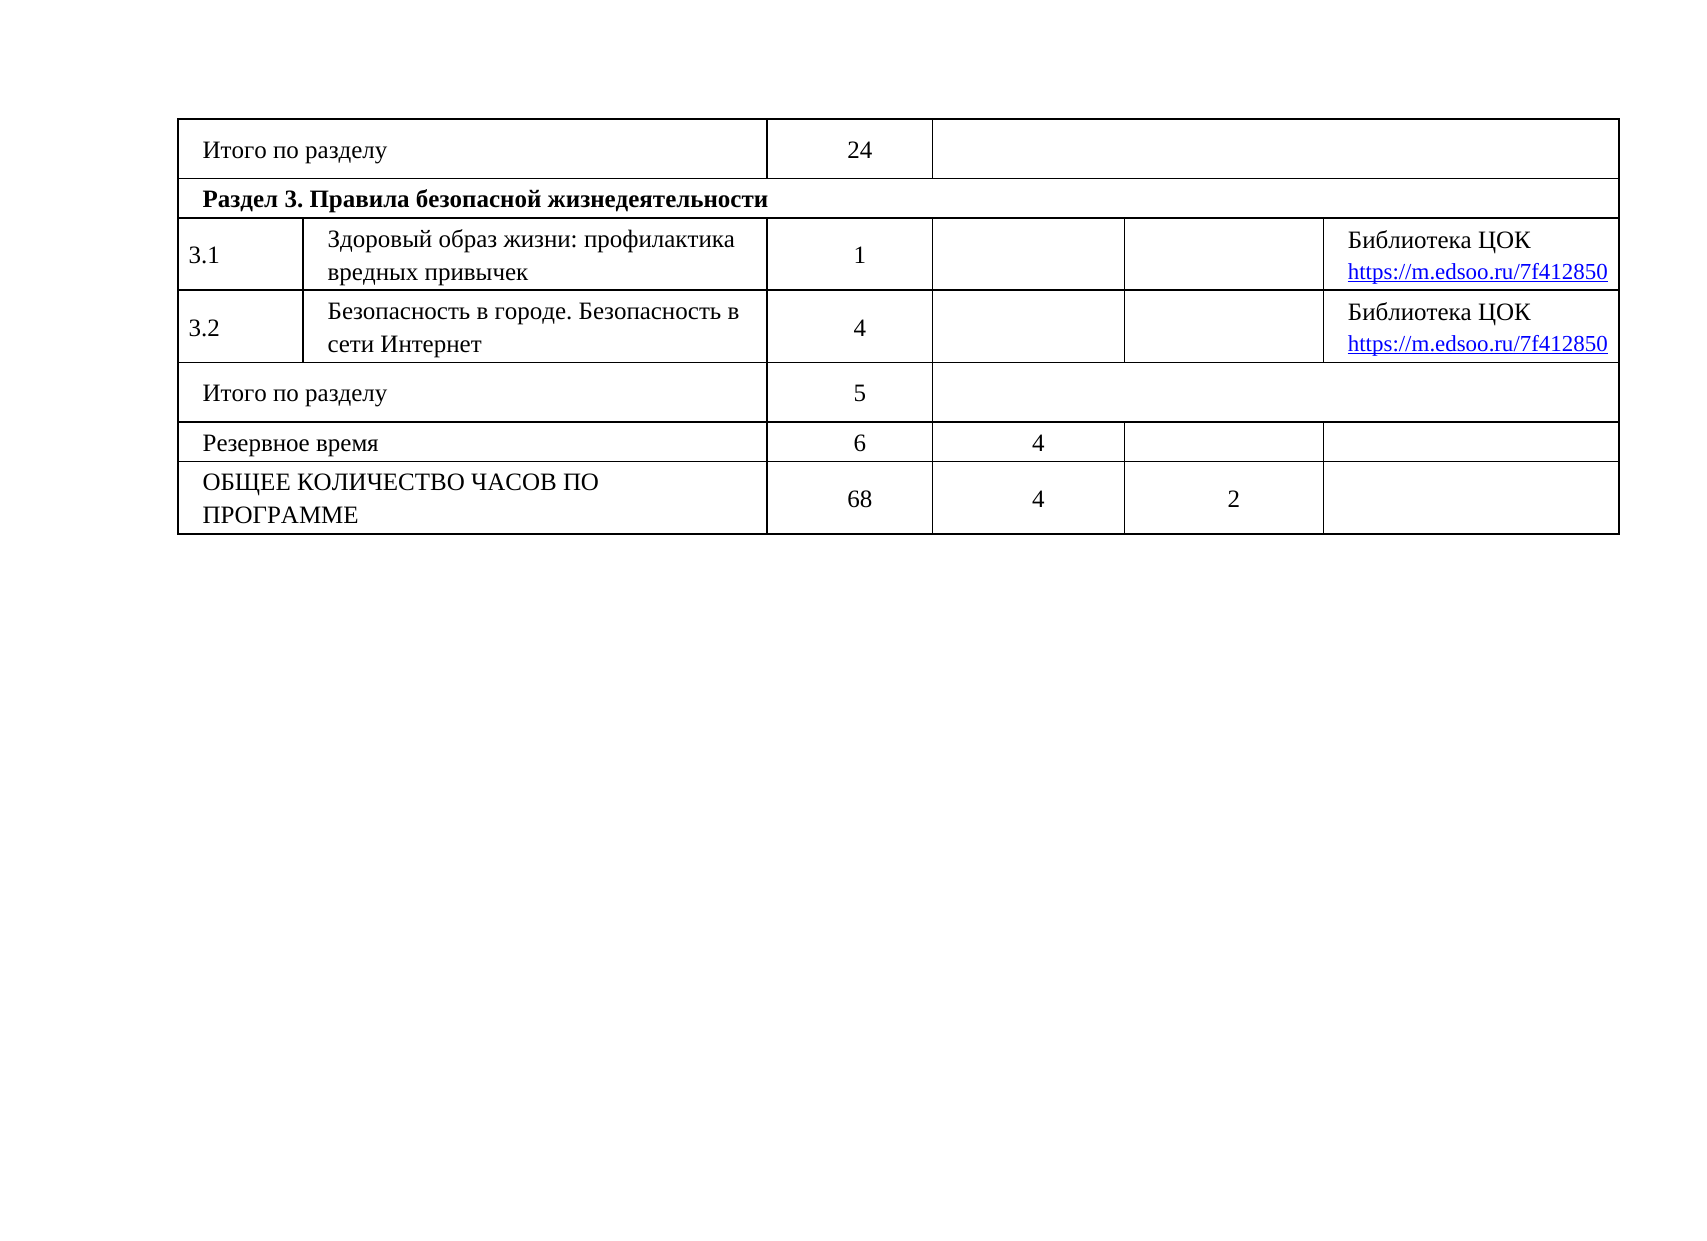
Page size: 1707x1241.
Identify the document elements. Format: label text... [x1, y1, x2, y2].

table_cell ОБЩЕЕ КОЛИЧЕСТВО ЧАСОВ ПО ПРОГРАММЕ [179, 462, 766, 533]
table_cell [1324, 423, 1618, 461]
table_cell Итого по разделу [179, 120, 766, 178]
table_cell [1324, 462, 1618, 533]
table_cell [933, 219, 1124, 289]
table_cell 24 [768, 120, 932, 178]
table_cell [1125, 219, 1323, 289]
table_cell [1125, 291, 1323, 362]
table_cell [1125, 423, 1323, 461]
table_cell Итого по разделу [179, 363, 766, 421]
table_cell 3.1 [179, 219, 302, 289]
table_cell [933, 363, 1618, 421]
table_cell 2 [1125, 462, 1323, 533]
table_cell Резервное время [179, 423, 766, 461]
table_cell 68 [768, 462, 932, 533]
table_cell [933, 291, 1124, 362]
table_cell Здоровый образ жизни: профилактика вредных привычек [304, 219, 766, 289]
table_cell 3.2 [179, 291, 302, 362]
table_cell 6 [768, 423, 932, 461]
table_cell 4 [933, 462, 1124, 533]
table_cell 4 [933, 423, 1124, 461]
table_cell [933, 120, 1618, 178]
table_cell Раздел 3. Правила безопасной жизнедеятельности [179, 179, 1618, 217]
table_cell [1324, 219, 1618, 289]
table_cell 4 [768, 291, 932, 362]
table_cell 1 [768, 219, 932, 289]
table_cell Библиотека ЦОК https://m.edsoo.ru/7f412850 [1324, 291, 1618, 362]
table_cell Безопасность в городе. Безопасность в сети Интернет [304, 291, 766, 362]
table_cell 5 [768, 363, 932, 421]
